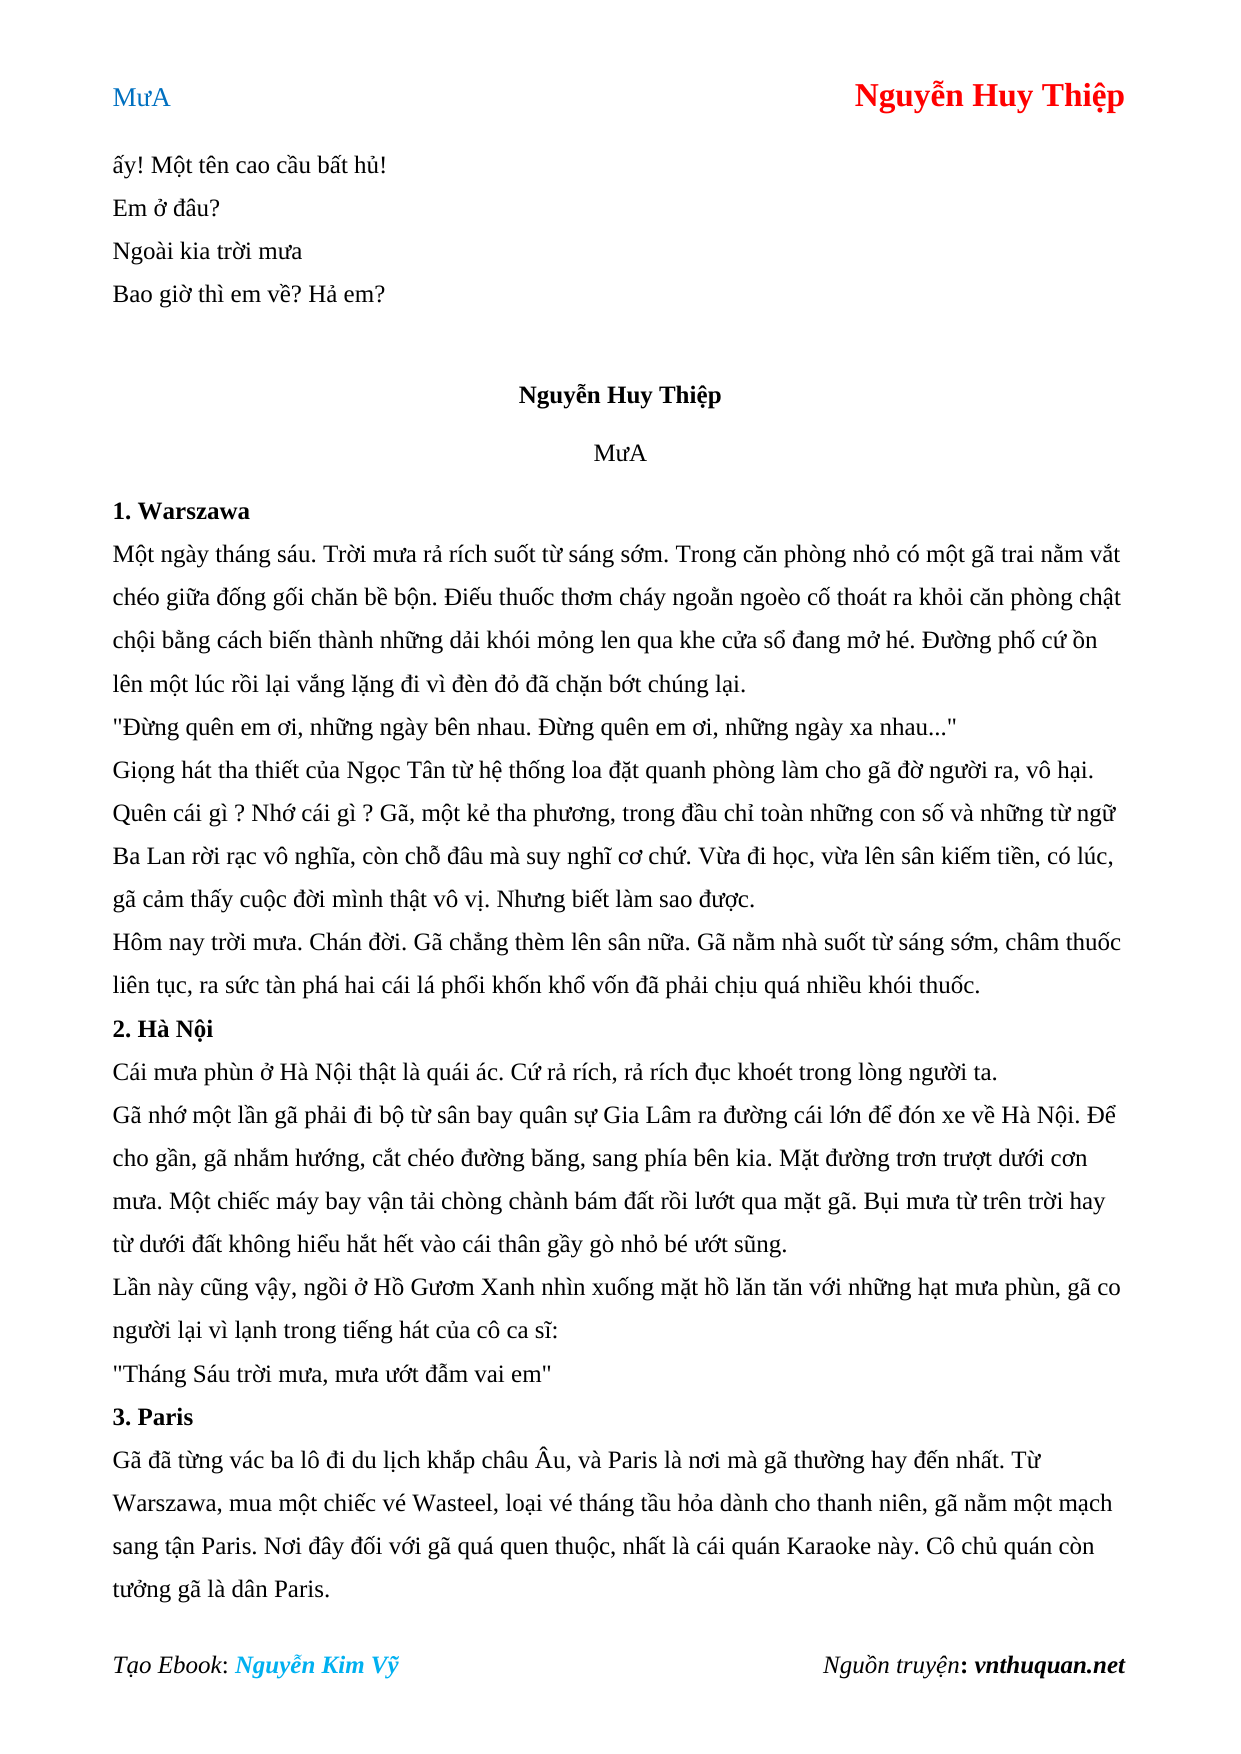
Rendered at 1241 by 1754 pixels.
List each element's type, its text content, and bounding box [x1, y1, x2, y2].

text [112, 496, 1128, 1603]
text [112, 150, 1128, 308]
text MưA [112, 438, 1128, 467]
text Nguyễn Huy Thiệp [112, 380, 1128, 409]
